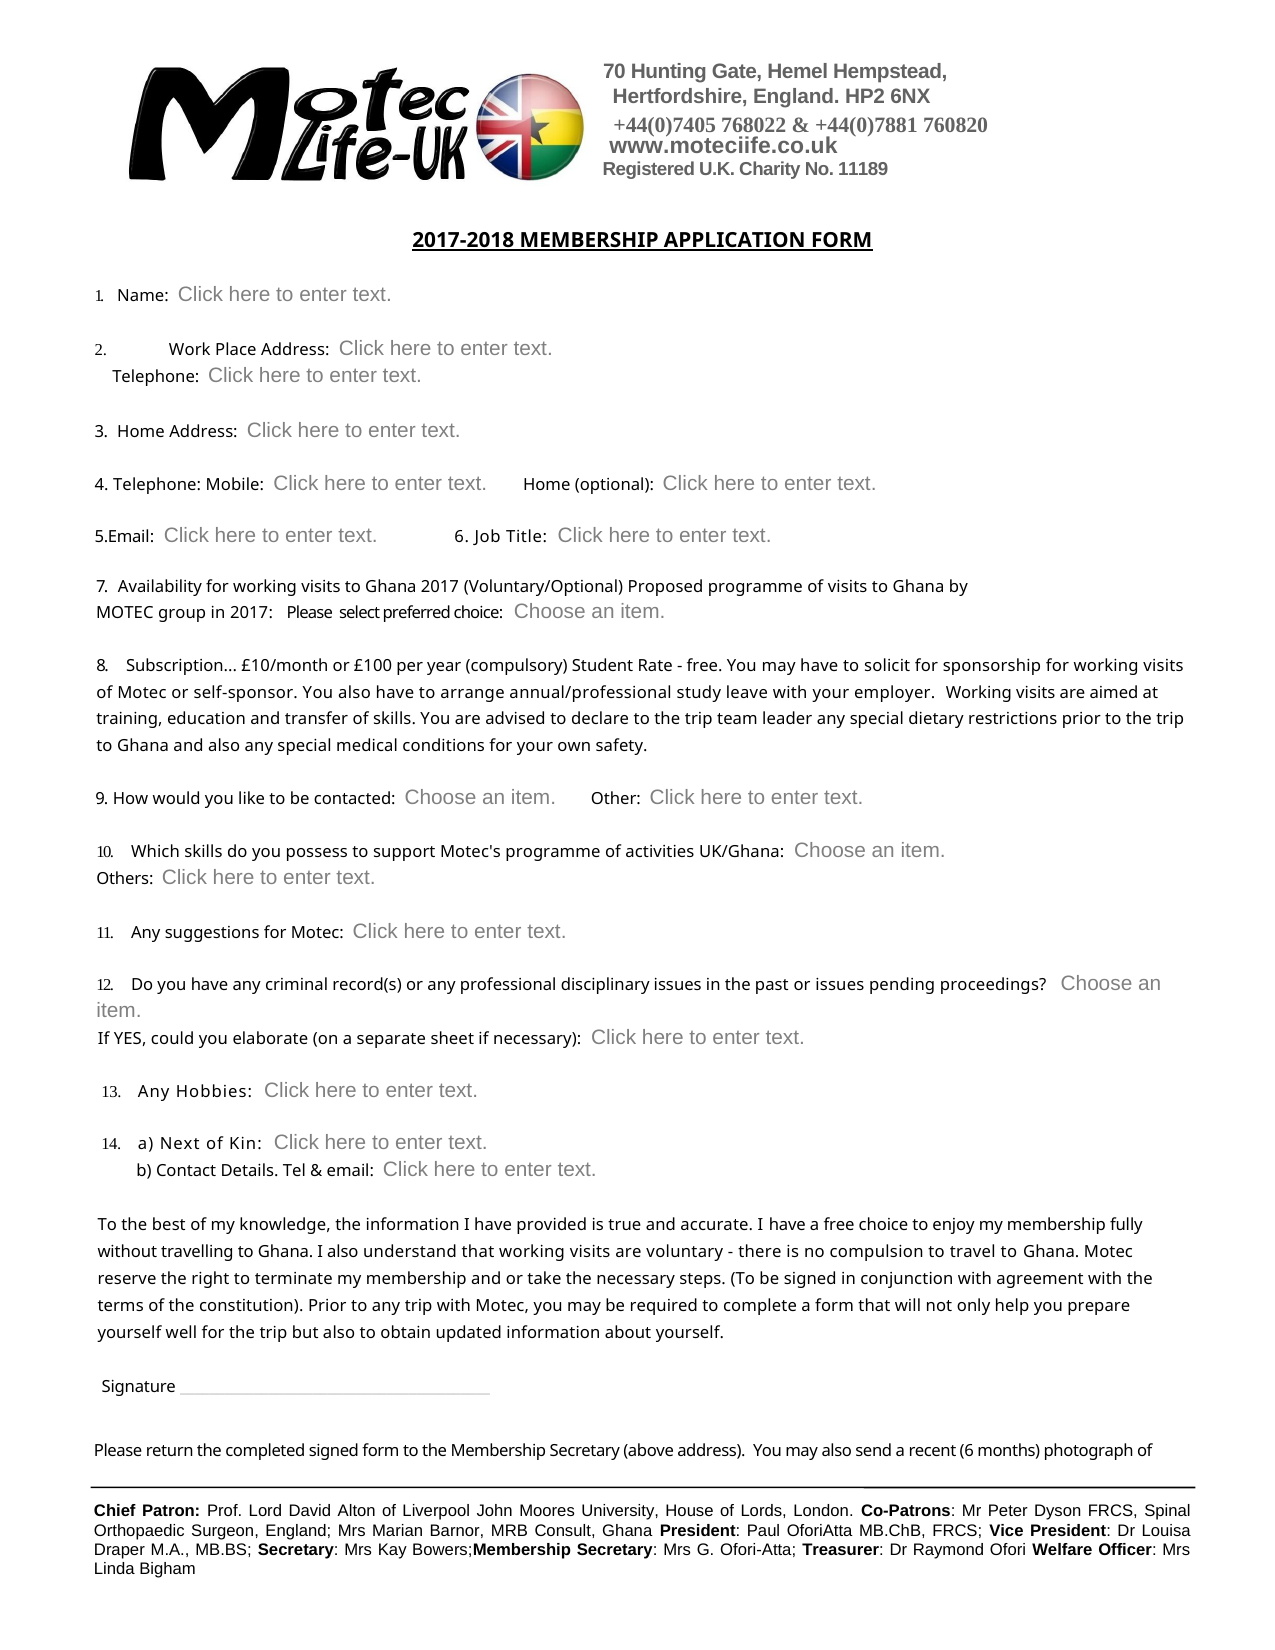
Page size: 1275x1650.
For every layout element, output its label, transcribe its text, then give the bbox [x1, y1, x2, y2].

list Name: [94, 280, 1191, 334]
text If YES, could you elaborate (on a separate sheet if necessary): [98, 1023, 1191, 1050]
text 7. Availability for working visits to Ghana 2017 (Voluntary/Optional) Proposed programme of visits to Ghana by MOTEC group in 2017: Please select preferred choice: [96, 571, 1014, 651]
list a) Next of Kin: [101, 1128, 1191, 1155]
text 5.Email: 6. Job Title: [94, 523, 1191, 571]
text 4. Telephone: Mobile: Home (optional): [94, 470, 1191, 495]
text b) Contact Details. Tel & email: [132, 1155, 1191, 1209]
list Do you have any criminal record(s) or any professional disciplinary issues in the past or issues pending proceedings? [96, 969, 1191, 1023]
text To the best of my knowledge, the information I have provided is true and accurate. I have a free choice to enjoy my membership fully without travelling to Ghana. I also understand that working visits are voluntary - there is no compulsion to travel to Ghana. Motec reserve the right to terminate my membership and or take the necessary steps. (To be signed in conjunction with agreement with the terms of the constitution). Prior to any trip with Motec, you may be required to complete a form that will not only help you prepare yourself well for the trip but also to obtain updated information about yourself. Signature __________________________________________ [97, 1209, 1191, 1425]
text 2017-2018 MEMBERSHIP APPLICATION FORM [94, 226, 1191, 280]
list Which skills do you possess to support Motec's programme of activities UK/Ghana: Others: [96, 836, 1191, 916]
text 9. How would you like to be contacted: Other: [95, 783, 1191, 809]
list Work Place Address: Telephone: [94, 334, 1191, 415]
text 3. Home Address: [94, 415, 1191, 442]
list Any suggestions for Motec: [96, 916, 1191, 943]
picture [125, 62, 587, 188]
text 8. Subscription... £10/month or £100 per year (compulsory) Student Rate - free. You may have to solicit for sponsorship for working visits of Motec or self-sponsor. You also have to arrange annual/professional study leave with your employer. Working visits are aimed at training, education and transfer of skills. You are advised to declare to the trip team leader any special dietary restrictions prior to the trip to Ghana and also any special medical conditions for your own safety. [96, 651, 1191, 783]
list Any Hobbies: [101, 1077, 1191, 1102]
